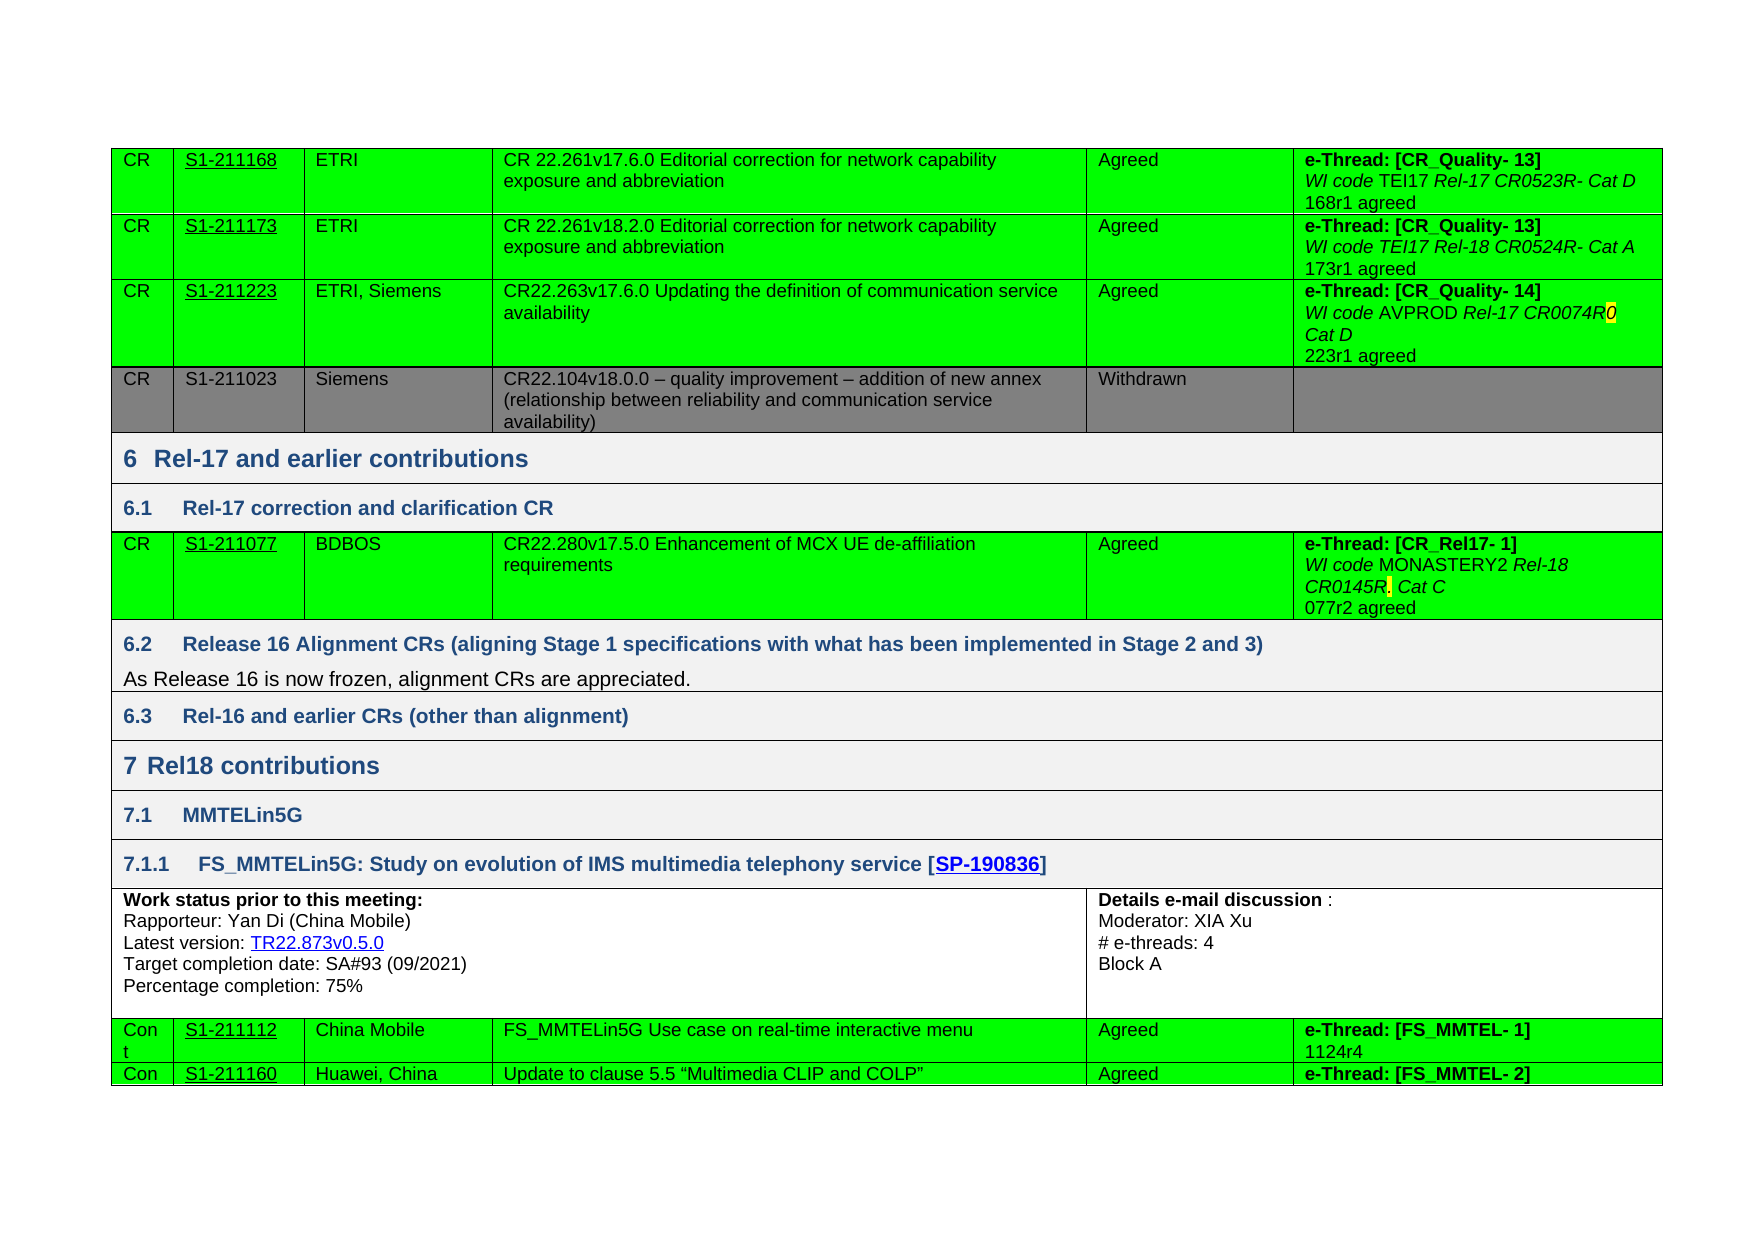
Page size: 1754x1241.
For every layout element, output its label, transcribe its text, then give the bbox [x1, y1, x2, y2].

table_cell S1-211168 [174, 149, 304, 213]
table_cell CR 22.261v18.2.0 Editorial correction for network capability exposure and abbreviation [493, 215, 1086, 279]
table_cell Agreed [1087, 533, 1293, 619]
table_cell S1-211173 [174, 215, 304, 279]
table_cell Work status prior to this meeting: Rapporteur: Yan Di (China Mobile) Latest version: TR22.873v0.5.0 Target completion date: SA#93 (09/2021) Percentage completion: 75% [112, 889, 1086, 1018]
table_cell CR22.104v18.0.0 – quality improvement – addition of new annex (relationship between reliability and communication service availability) [493, 368, 1086, 432]
table_cell ETRI [305, 149, 492, 213]
table_cell Agreed [1087, 1019, 1293, 1062]
table_cell S1-211023 [174, 368, 304, 432]
table_cell Release 16 Alignment CRs (aligning Stage 1 specifications with what has been implemented in Stage 2 and 3) As Release 16 is now frozen, alignment CRs are appreciated. [112, 620, 1662, 691]
table_cell CR [112, 149, 173, 213]
table_cell CR22.280v17.5.0 Enhancement of MCX UE de-affiliation requirements [493, 533, 1086, 619]
table_cell e-Thread: [CR_Quality- 13] WI code TEI17 Rel-18 CR0524R- Cat A 173r1 agreed [1294, 215, 1662, 279]
table_cell CR [112, 215, 173, 279]
table_cell FS_MMTELin5G Use case on real-time interactive menu [493, 1019, 1086, 1062]
table_cell BDBOS [305, 533, 492, 619]
table_cell Rel-17 and earlier contributions [112, 433, 1662, 483]
table_cell CR [112, 368, 173, 432]
table_cell Rel-16 and earlier CRs (other than alignment) [112, 692, 1662, 740]
table_cell ETRI, Siemens [305, 280, 492, 366]
table_cell CR [112, 280, 173, 366]
table_cell Cont [112, 1063, 173, 1084]
table_cell e-Thread: [CR_Quality- 13] WI code TEI17 Rel-17 CR0523R- Cat D 168r1 agreed [1294, 149, 1662, 213]
table_cell CR22.263v17.6.0 Updating the definition of communication service availability [493, 280, 1086, 366]
table_cell e-Thread: [CR_Rel17- 1] WI code MONASTERY2 Rel-18 CR0145R. Cat C 077r2 agreed [1294, 533, 1662, 619]
table_cell Withdrawn [1087, 368, 1293, 432]
table_cell S1-211160 [174, 1063, 304, 1084]
table_cell S1-211112 [174, 1019, 304, 1062]
table_cell Agreed [1087, 149, 1293, 213]
table_cell Agreed [1087, 215, 1293, 279]
table_cell Agreed [1087, 280, 1293, 366]
table_cell S1-211223 [174, 280, 304, 366]
table_cell e-Thread: [CR_Quality- 14] WI code AVPROD Rel-17 CR0074R0 Cat D 223r1 agreed [1294, 280, 1662, 366]
table_cell Rel18 contributions [112, 741, 1662, 790]
table_cell S1-211077 [174, 533, 304, 619]
table_cell Agreed [1087, 1063, 1293, 1084]
table_cell FS_MMTELin5G: Study on evolution of IMS multimedia telephony service [SP-190836] [112, 840, 1662, 887]
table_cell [305, 1063, 492, 1084]
table_cell CR 22.261v17.6.0 Editorial correction for network capability exposure and abbreviation [493, 149, 1086, 213]
table_cell [1294, 368, 1662, 432]
table_cell CR [112, 533, 173, 619]
table_cell Cont [112, 1019, 173, 1062]
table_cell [1294, 1063, 1662, 1084]
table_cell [493, 1063, 1086, 1084]
table_cell China Mobile [305, 1019, 492, 1062]
table_cell Siemens [305, 368, 492, 432]
table_cell e-Thread: [FS_MMTEL- 1] 1124r4 [1294, 1019, 1662, 1062]
table_cell ETRI [305, 215, 492, 279]
table_cell Rel-17 correction and clarification CR [112, 484, 1662, 531]
table_cell MMTELin5G [112, 791, 1662, 839]
table_cell Details e-mail discussion : Moderator: XIA Xu # e-threads: 4 Block A [1087, 889, 1662, 1018]
